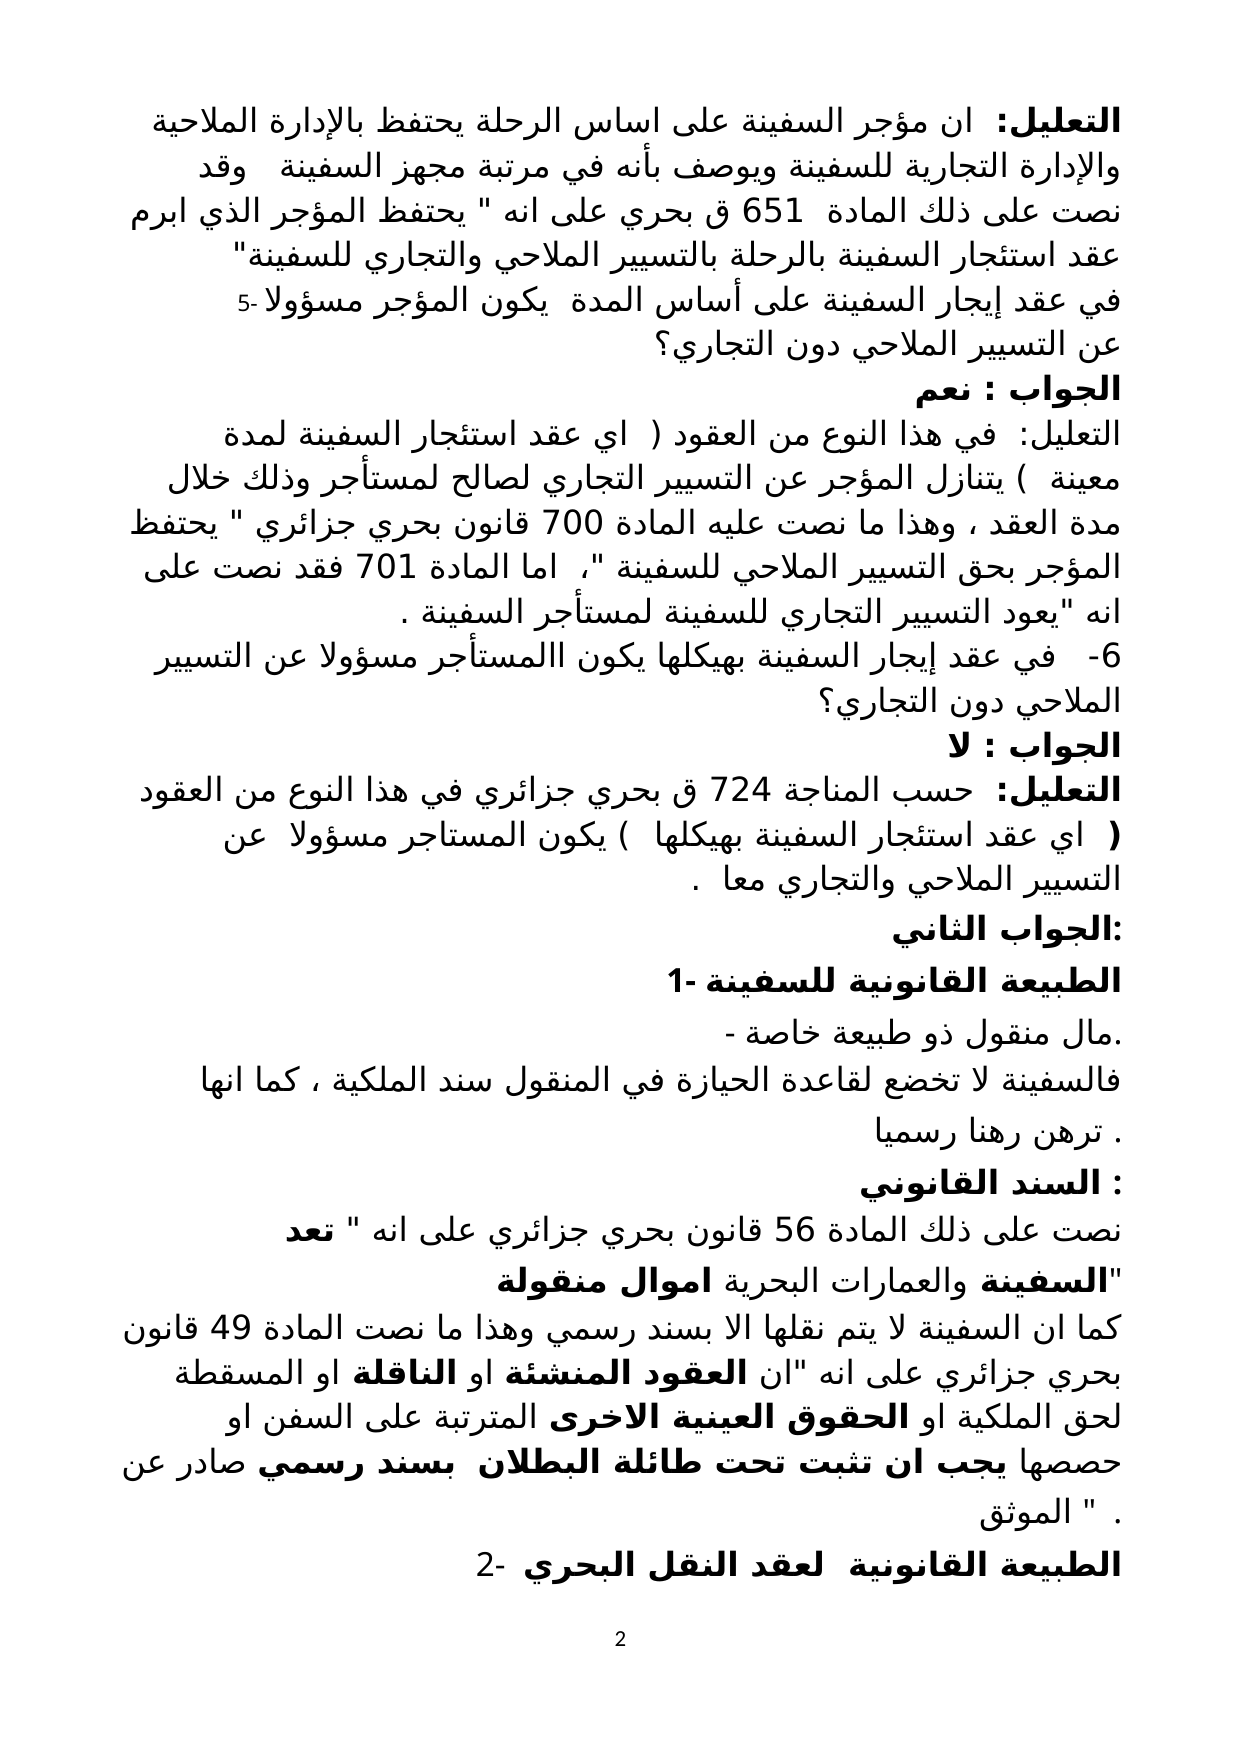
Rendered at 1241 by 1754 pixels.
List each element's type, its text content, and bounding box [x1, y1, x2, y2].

text 6- في عقد إيجار السفينة بهيكلها يكون االمستأجر مسؤولا عن التسيير الملاحي دون التجاري؟ [118, 637, 1122, 720]
text الجواب : لا [118, 726, 1122, 765]
text 1- الطبيعة القانونية للسفينة [118, 957, 1122, 1002]
text 5- في عقد إيجار السفينة على أساس المدة يكون المؤجر مسؤولا عن التسيير الملاحي دون التجاري؟ [118, 280, 1122, 364]
text فالسفينة لا تخضع لقاعدة الحيازة في المنقول سند الملكية ، كما انها ترهن رهنا رسميا . [118, 1061, 1122, 1152]
text السند القانوني : [118, 1159, 1122, 1204]
text الجواب : نعم [118, 369, 1122, 408]
text الجواب الثاني: [118, 904, 1122, 950]
text التعليل: حسب المناجة 724 ق بحري جزائري في هذا النوع من العقود ( اي عقد استئجار السفينة بهيكلها ) يكون المستاجر مسؤولا عن التسيير الملاحي والتجاري معا . [118, 771, 1122, 899]
text التعليل: في هذا النوع من العقود ( اي عقد استئجار السفينة لمدة معينة ) يتنازل المؤجر عن التسيير التجاري لصالح لمستأجر وذلك خلال مدة العقد ، وهذا ما نصت عليه المادة 700 قانون بحري جزائري " يحتفظ المؤجر بحق التسيير الملاحي للسفينة "، اما المادة 701 فقد نصت على انه "يعود التسيير التجاري للسفينة لمستأجر السفينة . [118, 414, 1122, 631]
text كما ان السفينة لا يتم نقلها الا بسند رسمي وهذا ما نصت المادة 49 قانون بحري جزائري على انه "ان العقود المنشئة او الناقلة او المسقطة لحق الملكية او الحقوق العينية الاخرى المترتبة على السفن او حصصها يجب ان تثبت تحت طائلة البطلان بسند رسمي صادر عن الموثق " . [118, 1309, 1122, 1533]
text 2- الطبيعة القانونية لعقد النقل البحري [118, 1540, 1122, 1586]
text التعليل: ان مؤجر السفينة على اساس الرحلة يحتفظ بالإدارة الملاحية والإدارة التجارية للسفينة ويوصف بأنه في مرتبة مجهز السفينة وقد نصت على ذلك المادة 651 ق بحري على انه " يحتفظ المؤجر الذي ابرم عقد استئجار السفينة بالرحلة بالتسيير الملاحي والتجاري للسفينة" [118, 102, 1122, 274]
text - مال منقول ذو طبيعة خاصة. [118, 1009, 1122, 1054]
text نصت على ذلك المادة 56 قانون بحري جزائري على انه " تعد السفينة والعمارات البحرية اموال منقولة" [118, 1211, 1122, 1302]
